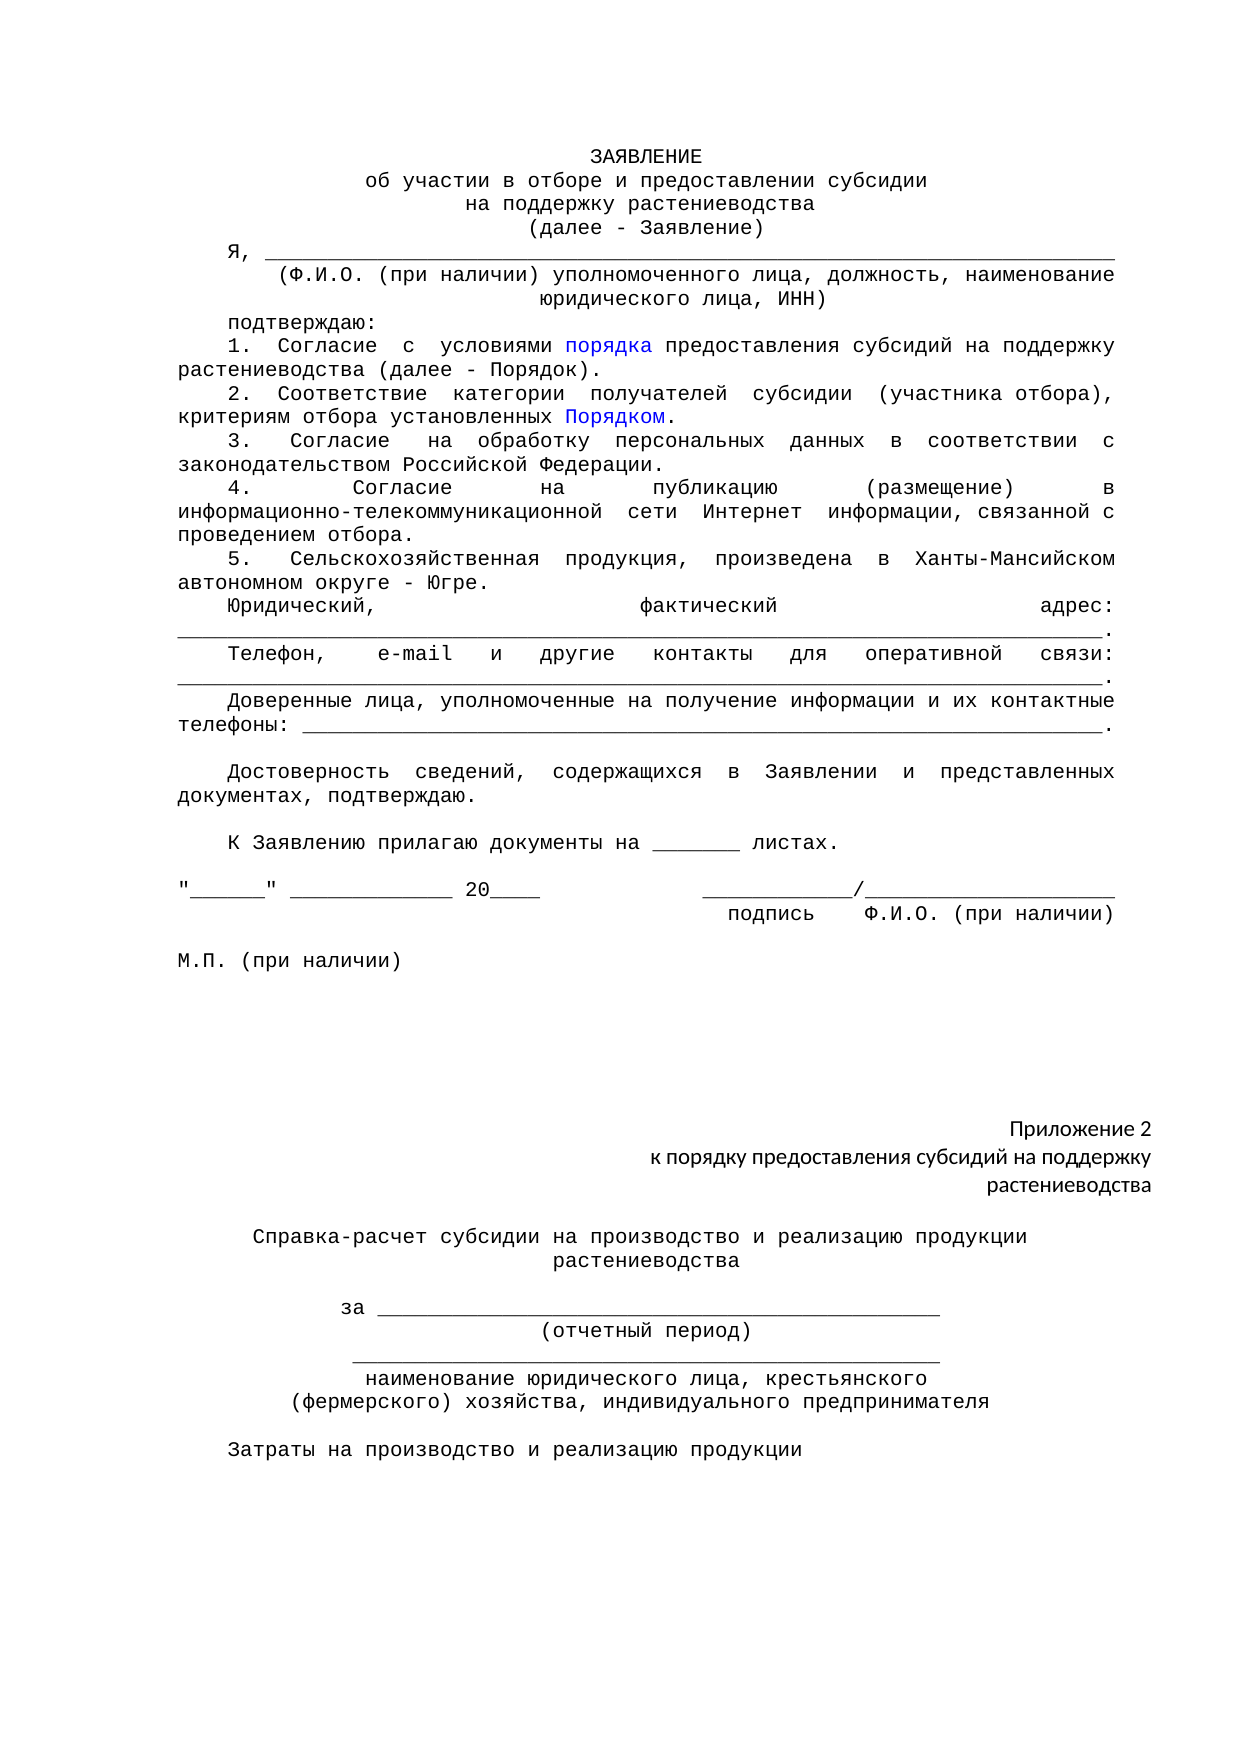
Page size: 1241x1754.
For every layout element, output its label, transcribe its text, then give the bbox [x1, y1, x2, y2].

text растениеводства [177, 1249, 1152, 1273]
text критериям отбора установленных Порядком. [177, 406, 1152, 430]
text Достоверность сведений, содержащихся в Заявлении и представленных [177, 761, 1152, 784]
text (отчетный период) [177, 1321, 1152, 1344]
text Доверенные лица, уполномоченные на получение информации и их контактные [177, 690, 1152, 714]
text 1. Согласие с условиями порядка предоставления субсидий на поддержку [177, 335, 1152, 359]
text М.П. (при наличии) [177, 950, 1152, 974]
text наименование юридического лица, крестьянского [177, 1368, 1152, 1391]
text (фермерского) хозяйства, индивидуального предпринимателя [177, 1391, 1152, 1415]
text 4. Согласие на публикацию (размещение) в [177, 477, 1152, 501]
text растениеводства (далее - Порядок). [177, 359, 1152, 383]
text ЗАЯВЛЕНИЕ [177, 146, 1152, 170]
text __________________________________________________________________________. [177, 619, 1152, 643]
text документах, подтверждаю. [177, 784, 1152, 808]
text подтверждаю: [177, 312, 1152, 335]
text К Заявлению прилагаю документы на _______ листах. [177, 832, 1152, 856]
text телефоны: ________________________________________________________________. [177, 714, 1152, 737]
text автономном округе - Югре. [177, 572, 1152, 595]
text на поддержку растениеводства [177, 193, 1152, 217]
text за _____________________________________________ [177, 1297, 1152, 1321]
text "______" _____________ 20____ ____________/____________________ [177, 879, 1152, 903]
text информационно-телекоммуникационной сети Интернет информации, связанной с [177, 501, 1152, 524]
text подпись Ф.И.О. (при наличии) [177, 903, 1152, 926]
text проведением отбора. [177, 524, 1152, 548]
text (Ф.И.О. (при наличии) уполномоченного лица, должность, наименование [177, 264, 1152, 288]
text Справка-расчет субсидии на производство и реализацию продукции [177, 1226, 1152, 1249]
text 2. Соответствие категории получателей субсидии (участника отбора), [177, 383, 1152, 406]
text к порядку предоставления субсидий на поддержку [177, 1142, 1152, 1170]
text 3. Согласие на обработку персональных данных в соответствии с [177, 430, 1152, 453]
text Телефон, e-mail и другие контакты для оперативной связи: [177, 643, 1152, 666]
text законодательством Российской Федерации. [177, 453, 1152, 477]
text растениеводства [177, 1170, 1152, 1198]
text Юридический, фактический адрес: [177, 595, 1152, 619]
text _______________________________________________ [177, 1344, 1152, 1368]
text 5. Сельскохозяйственная продукция, произведена в Ханты-Мансийском [177, 548, 1152, 572]
text (далее - Заявление) [177, 217, 1152, 241]
text об участии в отборе и предоставлении субсидии [177, 170, 1152, 193]
text __________________________________________________________________________. [177, 666, 1152, 690]
text юридического лица, ИНН) [177, 288, 1152, 312]
text Я, ____________________________________________________________________ [177, 241, 1152, 264]
text Приложение 2 [177, 1114, 1152, 1142]
text Затраты на производство и реализацию продукции [177, 1439, 1152, 1462]
